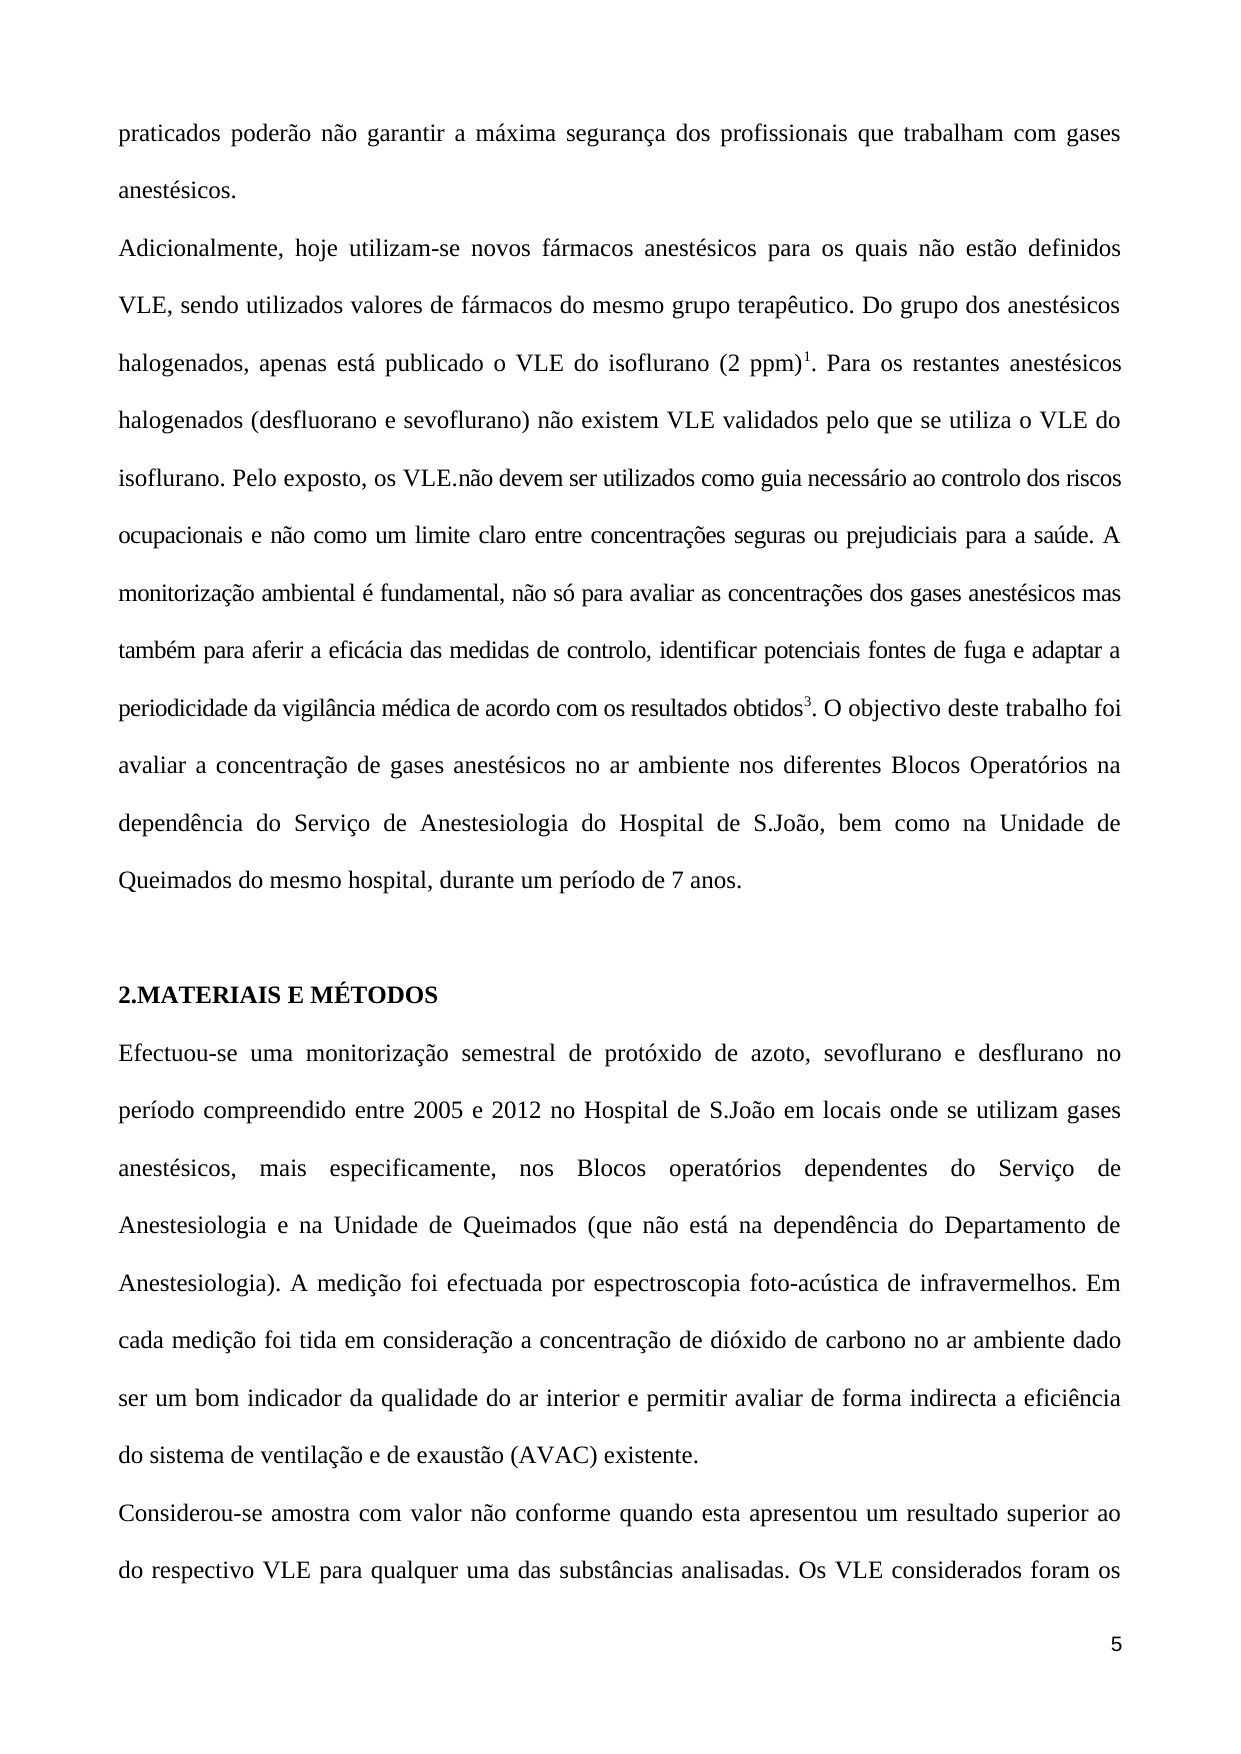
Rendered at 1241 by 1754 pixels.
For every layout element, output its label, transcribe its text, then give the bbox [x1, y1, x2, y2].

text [118, 118, 1122, 204]
text Efectuou-se uma monitorização semestral de protóxido de azoto, sevoflurano e desflurano no período compreendido entre 2005 e 2012 no Hospital de S.João em locais onde se utilizam gases anestésicos, mais especificamente, nos Blocos operatórios dependentes do Serviço de Anestesiologia e na Unidade de Queimados (que não está na dependência do Departamento de Anestesiologia). A medição foi efectuada por espectroscopia foto-acústica de infravermelhos. Em cada medição foi tida em consideração a concentração de dióxido de carbono no ar ambiente dado ser um bom indicador da qualidade do ar interior e permitir avaliar de forma indirecta a eficiência do sistema de ventilação e de exaustão (AVAC) existente. [118, 1038, 1122, 1469]
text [118, 1498, 1122, 1584]
text Adicionalmente, hoje utilizam-se novos fármacos anestésicos para os quais não estão definidos VLE, sendo utilizados valores de fármacos do mesmo grupo terapêutico. Do grupo dos anestésicos halogenados, apenas está publicado o VLE do isoflurano (2 ppm)1. Para os restantes anestésicos halogenados (desfluorano e sevoflurano) não existem VLE validados pelo que se utiliza o VLE do isoflurano. Pelo exposto, os VLE.não devem ser utilizados como guia necessário ao controlo dos riscos ocupacionais e não como um limite claro entre concentrações seguras ou prejudiciais para a saúde. A monitorização ambiental é fundamental, não só para avaliar as concentrações dos gases anestésicos mas também para aferir a eficácia das medidas de controlo, identificar potenciais fontes de fuga e adaptar a periodicidade da vigilância médica de acordo com os resultados obtidos3. O objectivo deste trabalho foi avaliar a concentração de gases anestésicos no ar ambiente nos diferentes Blocos Operatórios na dependência do Serviço de Anestesiologia do Hospital de S.João, bem como na Unidade de Queimados do mesmo hospital, durante um período de 7 anos. [118, 233, 1122, 894]
text 2.MATERIAIS E MÉTODOS [118, 981, 1122, 1009]
